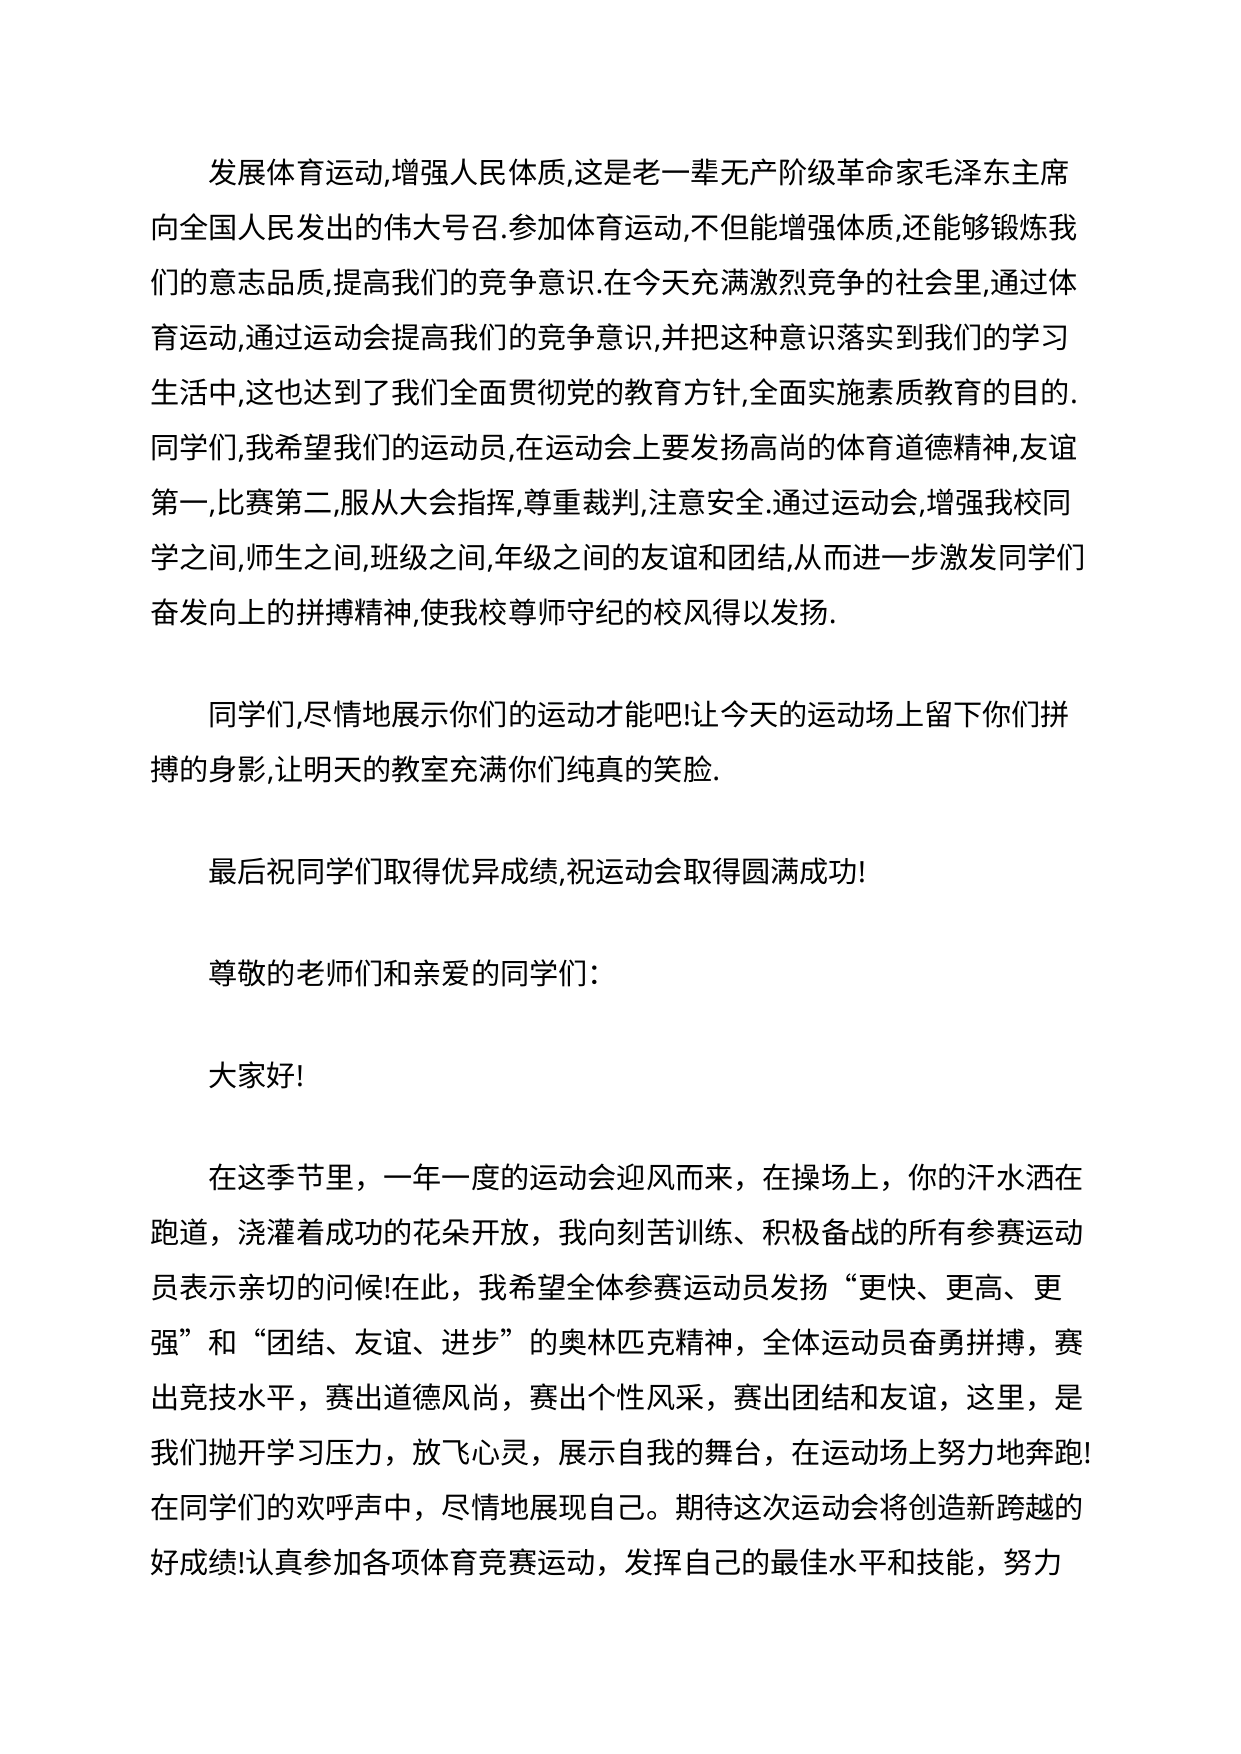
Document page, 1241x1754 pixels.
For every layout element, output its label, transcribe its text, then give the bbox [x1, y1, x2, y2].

text 最后祝同学们取得优异成绩,祝运动会取得圆满成功! [150, 849, 1090, 891]
text 尊敬的老师们和亲爱的同学们： [150, 951, 1090, 993]
text 发展体育运动,增强人民体质,这是老一辈无产阶级革命家毛泽东主席向全国人民发出的伟大号召.参加体育运动,不但能增强体质,还能够锻炼我们的意志品质,提高我们的竞争意识.在今天充满激烈竞争的社会里,通过体育运动,通过运动会提高我们的竞争意识,并把这种意识落实到我们的学习生活中,这也达到了我们全面贯彻党的教育方针,全面实施素质教育的目的.同学们,我希望我们的运动员,在运动会上要发扬高尚的体育道德精神,友谊第一,比赛第二,服从大会指挥,尊重裁判,注意安全.通过运动会,增强我校同学之间,师生之间,班级之间,年级之间的友谊和团结,从而进一步激发同学们奋发向上的拼搏精神,使我校尊师守纪的校风得以发扬. [150, 150, 1090, 632]
text 同学们,尽情地展示你们的运动才能吧!让今天的运动场上留下你们拼搏的身影,让明天的教室充满你们纯真的笑脸. [150, 692, 1090, 789]
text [150, 1155, 1090, 1582]
text 大家好! [150, 1053, 1090, 1095]
